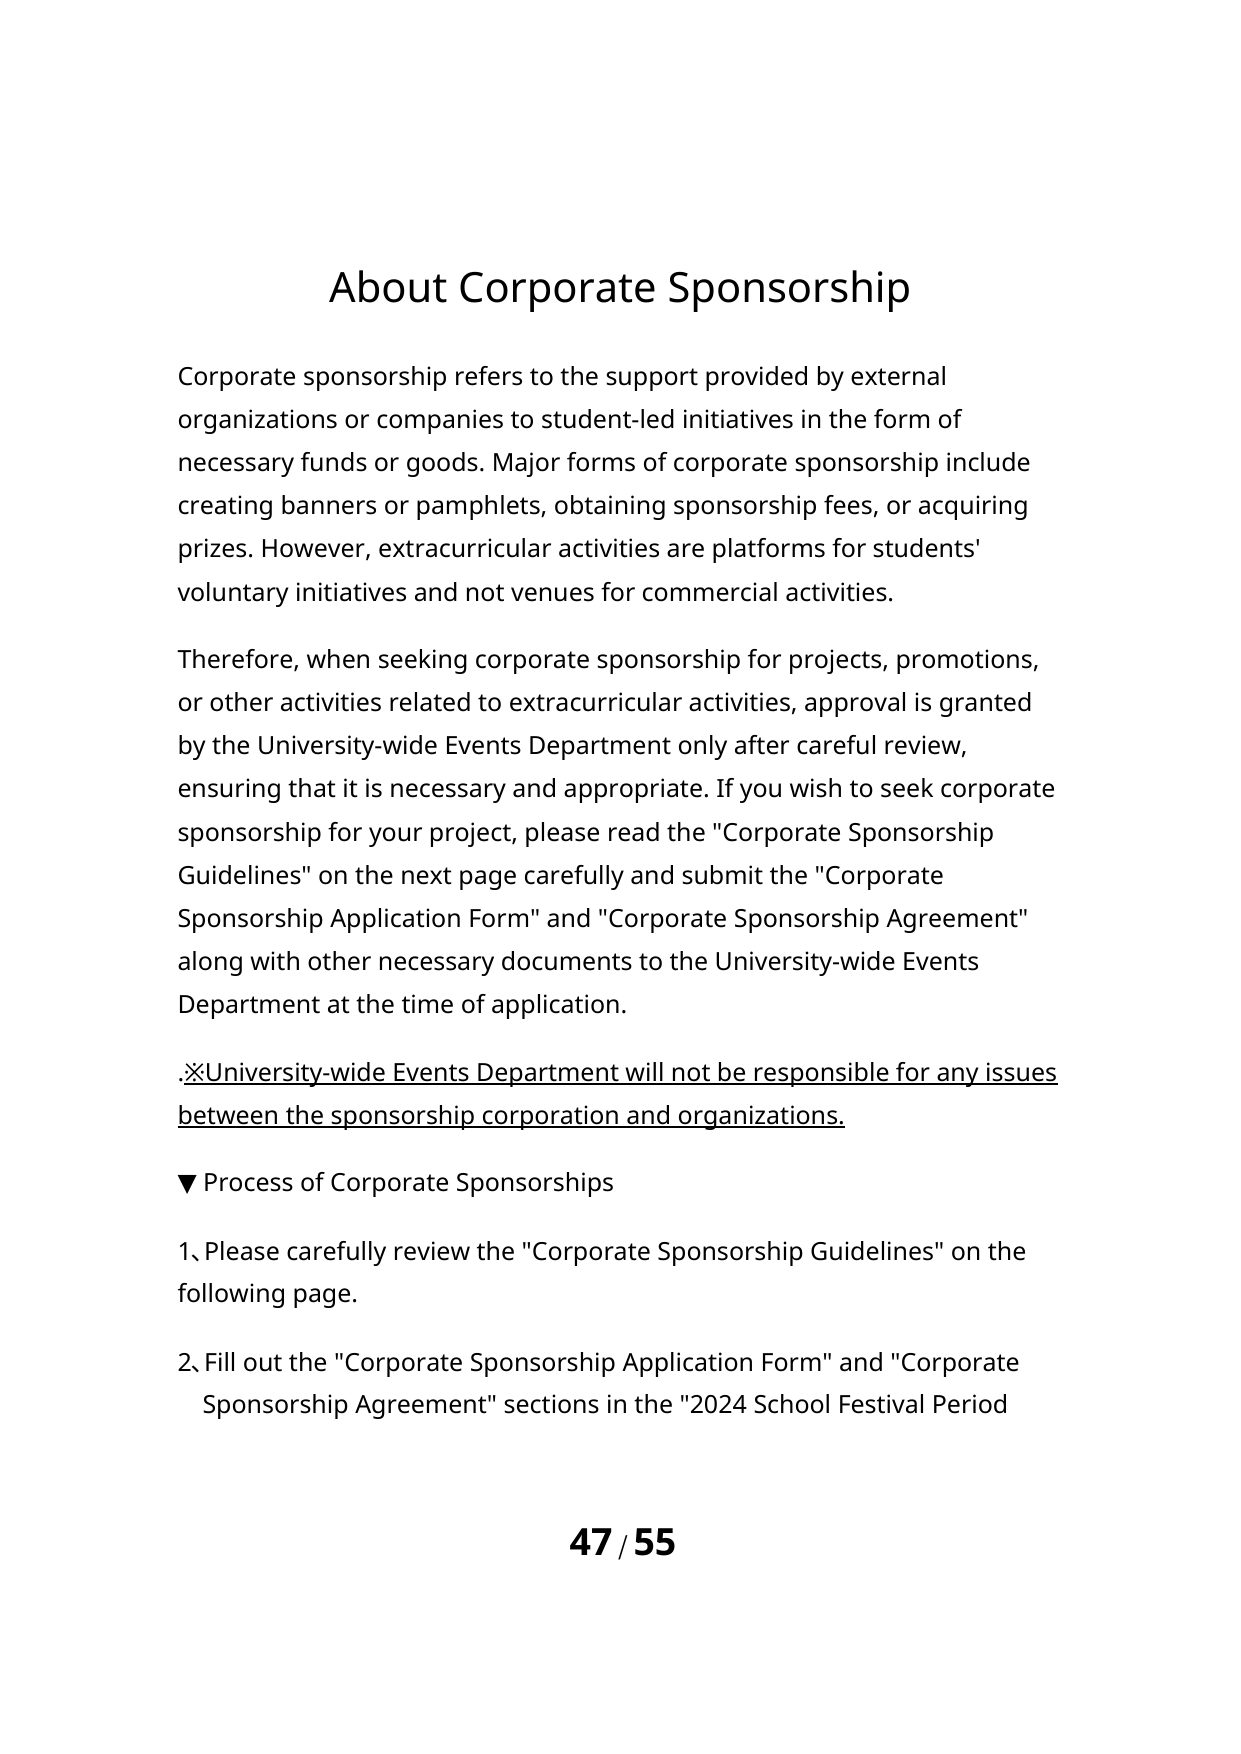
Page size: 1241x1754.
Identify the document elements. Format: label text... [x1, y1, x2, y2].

text About Corporate Sponsorship [177, 248, 1063, 323]
text .※University-wide Events Department will not be responsible for any issues between the sponsorship corporation and organizations. [177, 1053, 1063, 1133]
text Corporate sponsorship refers to the support provided by external organizations or companies to student-led initiatives in the form of necessary funds or goods. Major forms of corporate sponsorship include creating banners or pamphlets, obtaining sponsorship fees, or acquiring prizes. However, extracurricular activities are platforms for students' voluntary initiatives and not venues for commercial activities. [177, 357, 1063, 610]
text ▼ Process of Corporate Sponsorships [177, 1163, 1063, 1201]
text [177, 1342, 1063, 1422]
text 1､Please carefully review the "Corporate Sponsorship Guidelines" on the following page. [177, 1231, 1063, 1312]
text Therefore, when seeking corporate sponsorship for projects, promotions, or other activities related to extracurricular activities, approval is granted by the University-wide Events Department only after careful review, ensuring that it is necessary and appropriate. If you wish to seek corporate sponsorship for your project, please read the "Corporate Sponsorship Guidelines" on the next page carefully and submit the "Corporate Sponsorship Application Form" and "Corporate Sponsorship Agreement" along with other necessary documents to the University-wide Events Department at the time of application. [177, 640, 1063, 1023]
